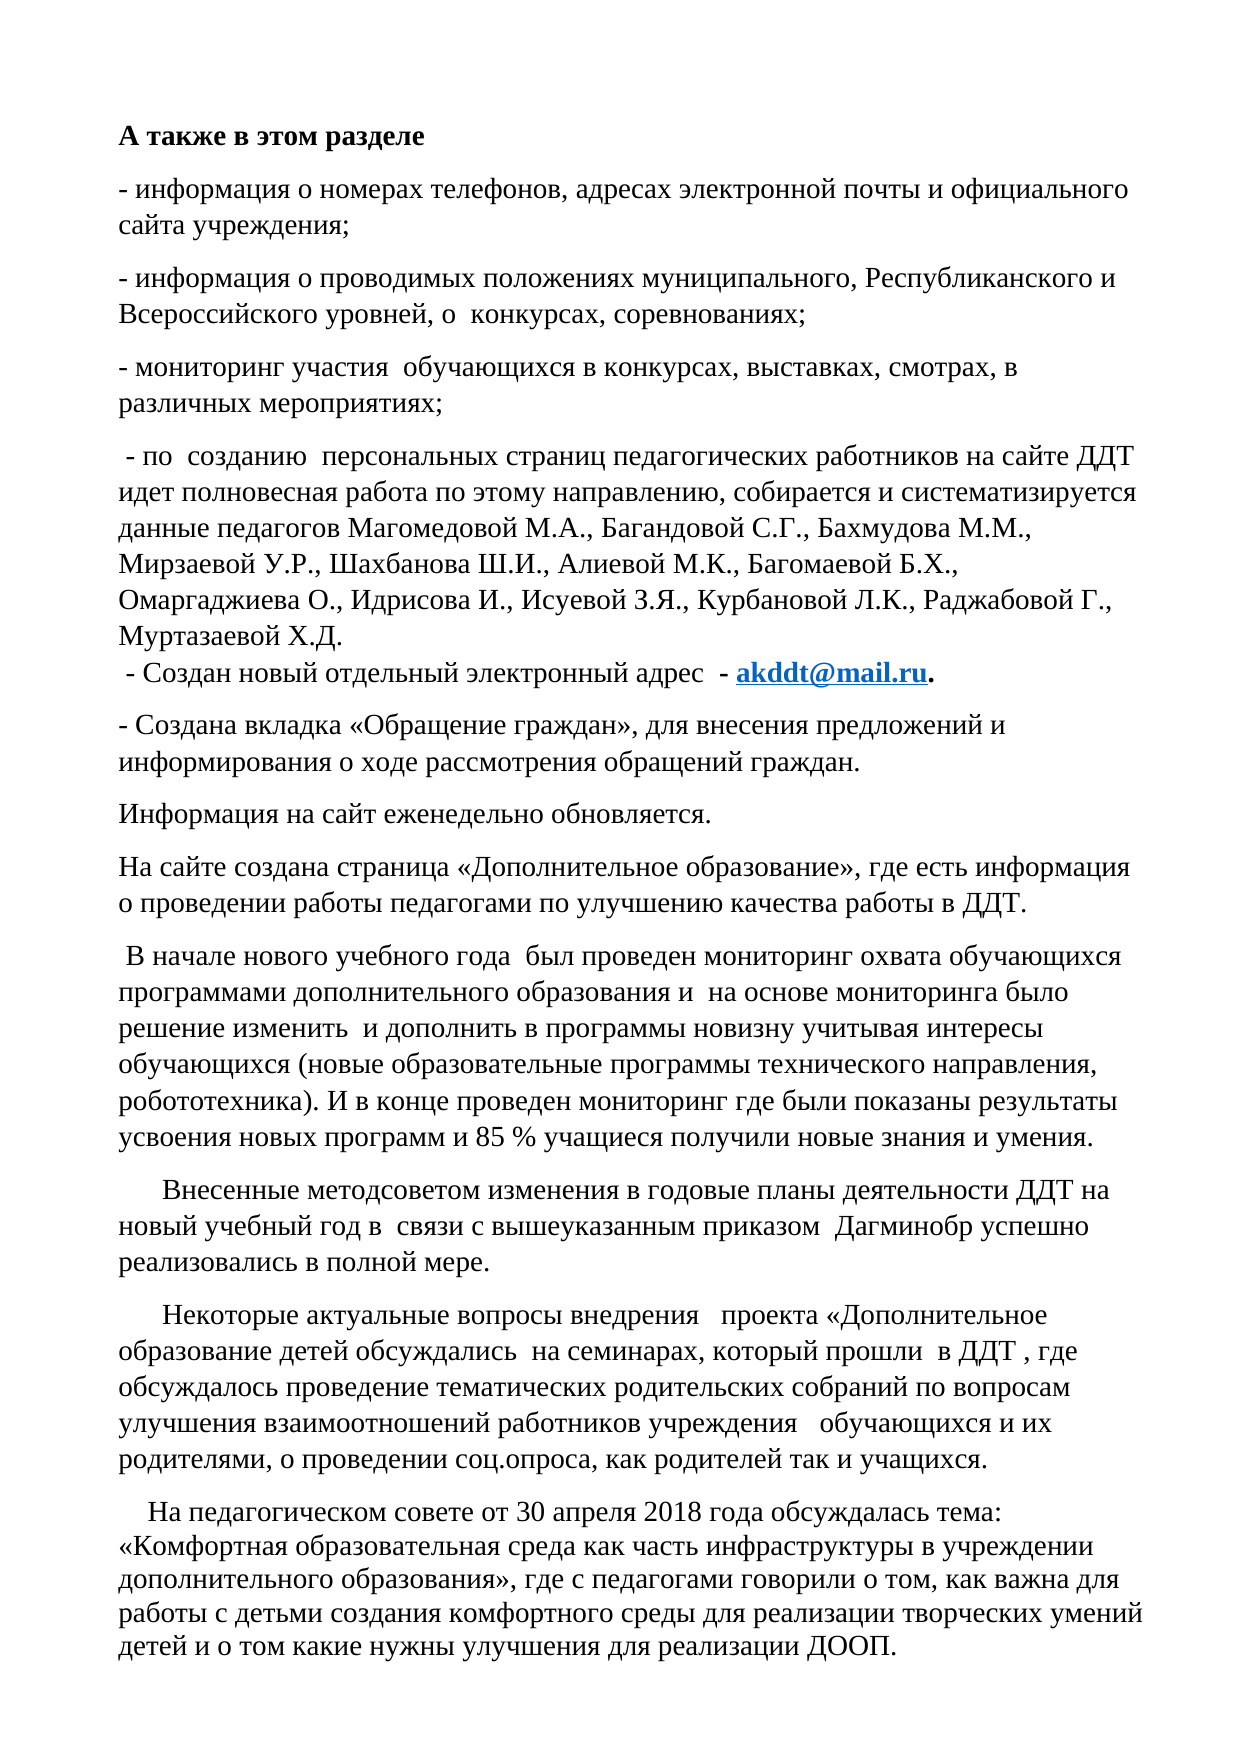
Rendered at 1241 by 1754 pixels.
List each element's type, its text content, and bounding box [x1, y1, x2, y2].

text - информация о номерах телефонов, адресах электронной почты и официального сайта учреждения; [118, 171, 1152, 241]
text - мониторинг участия обучающихся в конкурсах, выставках, смотрах, в различных мероприятиях; [118, 349, 1152, 418]
text На педагогическом совете от 30 апреля 2018 года обсуждалась тема: «Комфортная образовательная среда как часть инфраструктуры в учреждении дополнительного образования», где с педагогами говорили о том, как важна для работы с детьми создания комфортного среды для реализации творческих умений детей и о том какие нужны улучшения для реализации ДООП. [118, 1494, 1152, 1662]
text Омаргаджиева О., Идрисова И., Исуевой З.Я., Курбановой Л.К., Раджабовой Г., Муртазаевой Х.Д. [118, 582, 1152, 652]
text Информация на сайт еженедельно обновляется. [118, 796, 1152, 830]
text В начале нового учебного года был проведен мониторинг охвата обучающихся программами дополнительного образования и на основе мониторинга было решение изменить и дополнить в программы новизну учитывая интересы обучающихся (новые образовательные программы технического направления, робототехника). И в конце проведен мониторинг где были показаны результаты усвоения новых программ и 85 % учащиеся получили новые знания и умения. [118, 938, 1152, 1152]
text Внесенные методсоветом изменения в годовые планы деятельности ДДТ на новый учебный год в связи с вышеуказанным приказом Дагминобр успешно реализовались в полной мере. [118, 1172, 1152, 1278]
text - Создана вкладка «Обращение граждан», для внесения предложений и информирования о ходе рассмотрения обращений граждан. [118, 707, 1152, 777]
text Некоторые актуальные вопросы внедрения проекта «Дополнительное образование детей обсуждались на семинарах, который прошли в ДДТ , где обсуждалось проведение тематических родительских собраний по вопросам улучшения взаимоотношений работников учреждения обучающихся и их родителями, о проведении соц.опроса, как родителей так и учащихся. [118, 1297, 1152, 1475]
text А также в этом разделе [118, 118, 1152, 152]
text - информация о проводимых положениях муниципального, Республиканского и Всероссийского уровней, о конкурсах, соревнованиях; [118, 260, 1152, 329]
text - Создан новый отдельный электронный адрес - akddt@mail.ru. [118, 655, 1152, 688]
text На сайте создана страница «Дополнительное образование», где есть информация о проведении работы педагогами по улучшению качества работы в ДДТ. [118, 849, 1152, 919]
text - по созданию персональных страниц педагогических работников на сайте ДДТ идет полновесная работа по этому направлению, собирается и систематизируется данные педагогов Магомедовой М.А., Багандовой С.Г., Бахмудова М.М., Мирзаевой У.Р., Шахбанова Ш.И., Алиевой М.К., Багомаевой Б.Х., [118, 438, 1152, 580]
